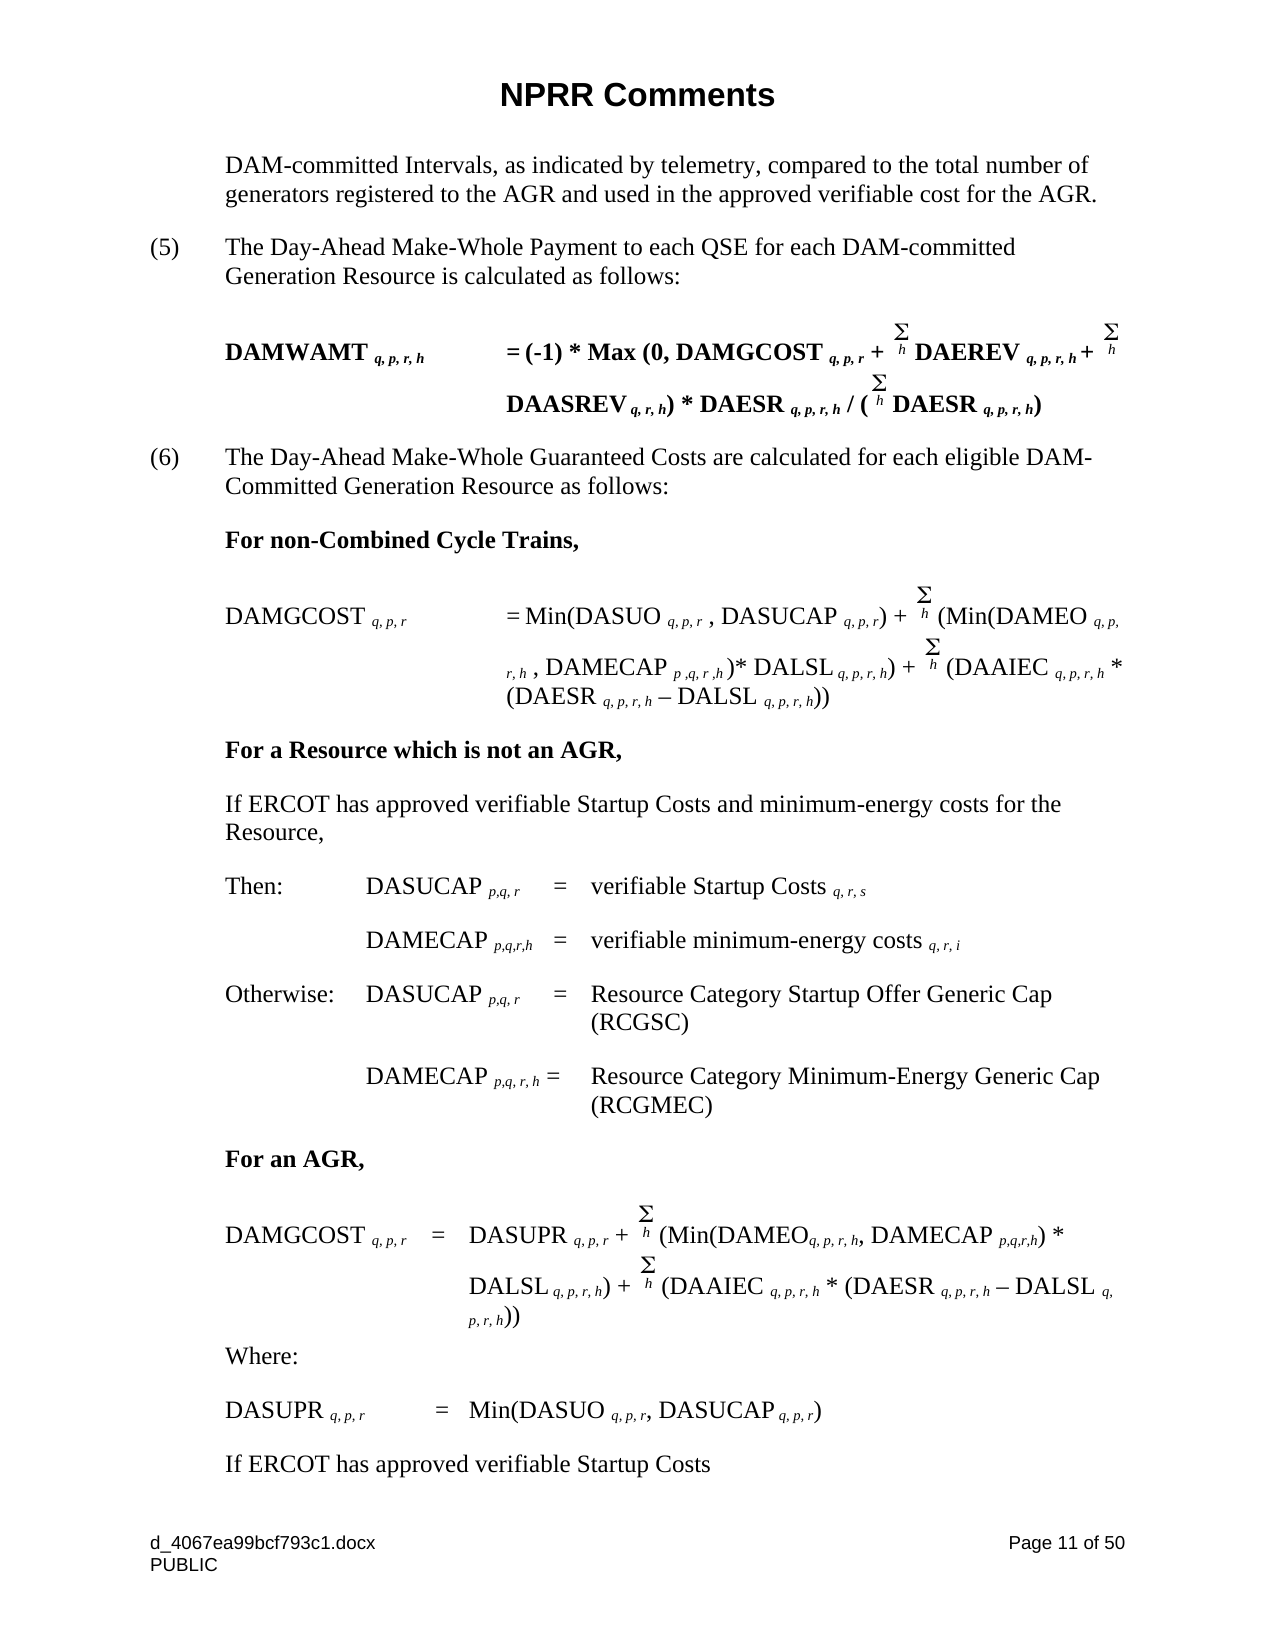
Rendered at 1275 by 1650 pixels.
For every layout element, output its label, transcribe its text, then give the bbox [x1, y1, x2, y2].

text DAMGCOST q, p, r = Min(DASUO q, p, r , DASUCAP q, p, r) + (Min(DAMEO q, p, r, h , DAMECAP p ,q, r ,h )* DALSL q, p, r, h) + (DAAIEC q, p, r, h * (DAESR q, p, r, h – DALSL q, p, r, h)) [225, 579, 1125, 710]
text (5) The Day-Ahead Make-Whole Payment to each QSE for each DAM-committed Generation Resource is calculated as follows: [150, 232, 1125, 290]
text (6) The Day-Ahead Make-Whole Guaranteed Costs are calculated for each eligible DAM-Committed Generation Resource as follows: [150, 442, 1125, 500]
text DASUPR q, p, r = Min(DASUO q, p, r, DASUCAP q, p, r) [225, 1395, 1125, 1424]
text If ERCOT has approved verifiable Startup Costs [225, 1449, 1125, 1477]
text DAMGCOST q, p, r = DASUPR q, p, r + (Min(DAMEOq, p, r, h, DAMECAP p,q,r,h) * DALSL q, p, r, h) + (DAAIEC q, p, r, h * (DAESR q, p, r, h – DALSL q, p, r, h)) [225, 1197, 1125, 1329]
text For non-Combined Cycle Trains, [225, 525, 1125, 554]
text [150, 150, 1125, 207]
text If ERCOT has approved verifiable Startup Costs and minimum-energy costs for the Resource, [225, 789, 1125, 846]
text Where: [225, 1341, 1125, 1370]
text For an AGR, [225, 1144, 1125, 1172]
text DAMECAP p,q,r,h = verifiable minimum-energy costs q, r, i [225, 925, 1125, 954]
text For a Resource which is not an AGR, [225, 735, 1125, 764]
text DAMECAP p,q, r, h = Resource Category Minimum-Energy Generic Cap (RCGMEC) [366, 1061, 1125, 1119]
text Then: DASUCAP p,q, r = verifiable Startup Costs q, r, s [225, 871, 1125, 900]
text Otherwise: DASUCAP p,q, r = Resource Category Startup Offer Generic Cap (RCGSC) [225, 979, 1125, 1036]
text DAMWAMT q, p, r, h = (-1) * Max (0, DAMGCOST q, p, r + DAEREV q, p, r, h + DAASREV q, r, h) * DAESR q, p, r, h / (DAESR q, p, r, h) [225, 315, 1125, 417]
